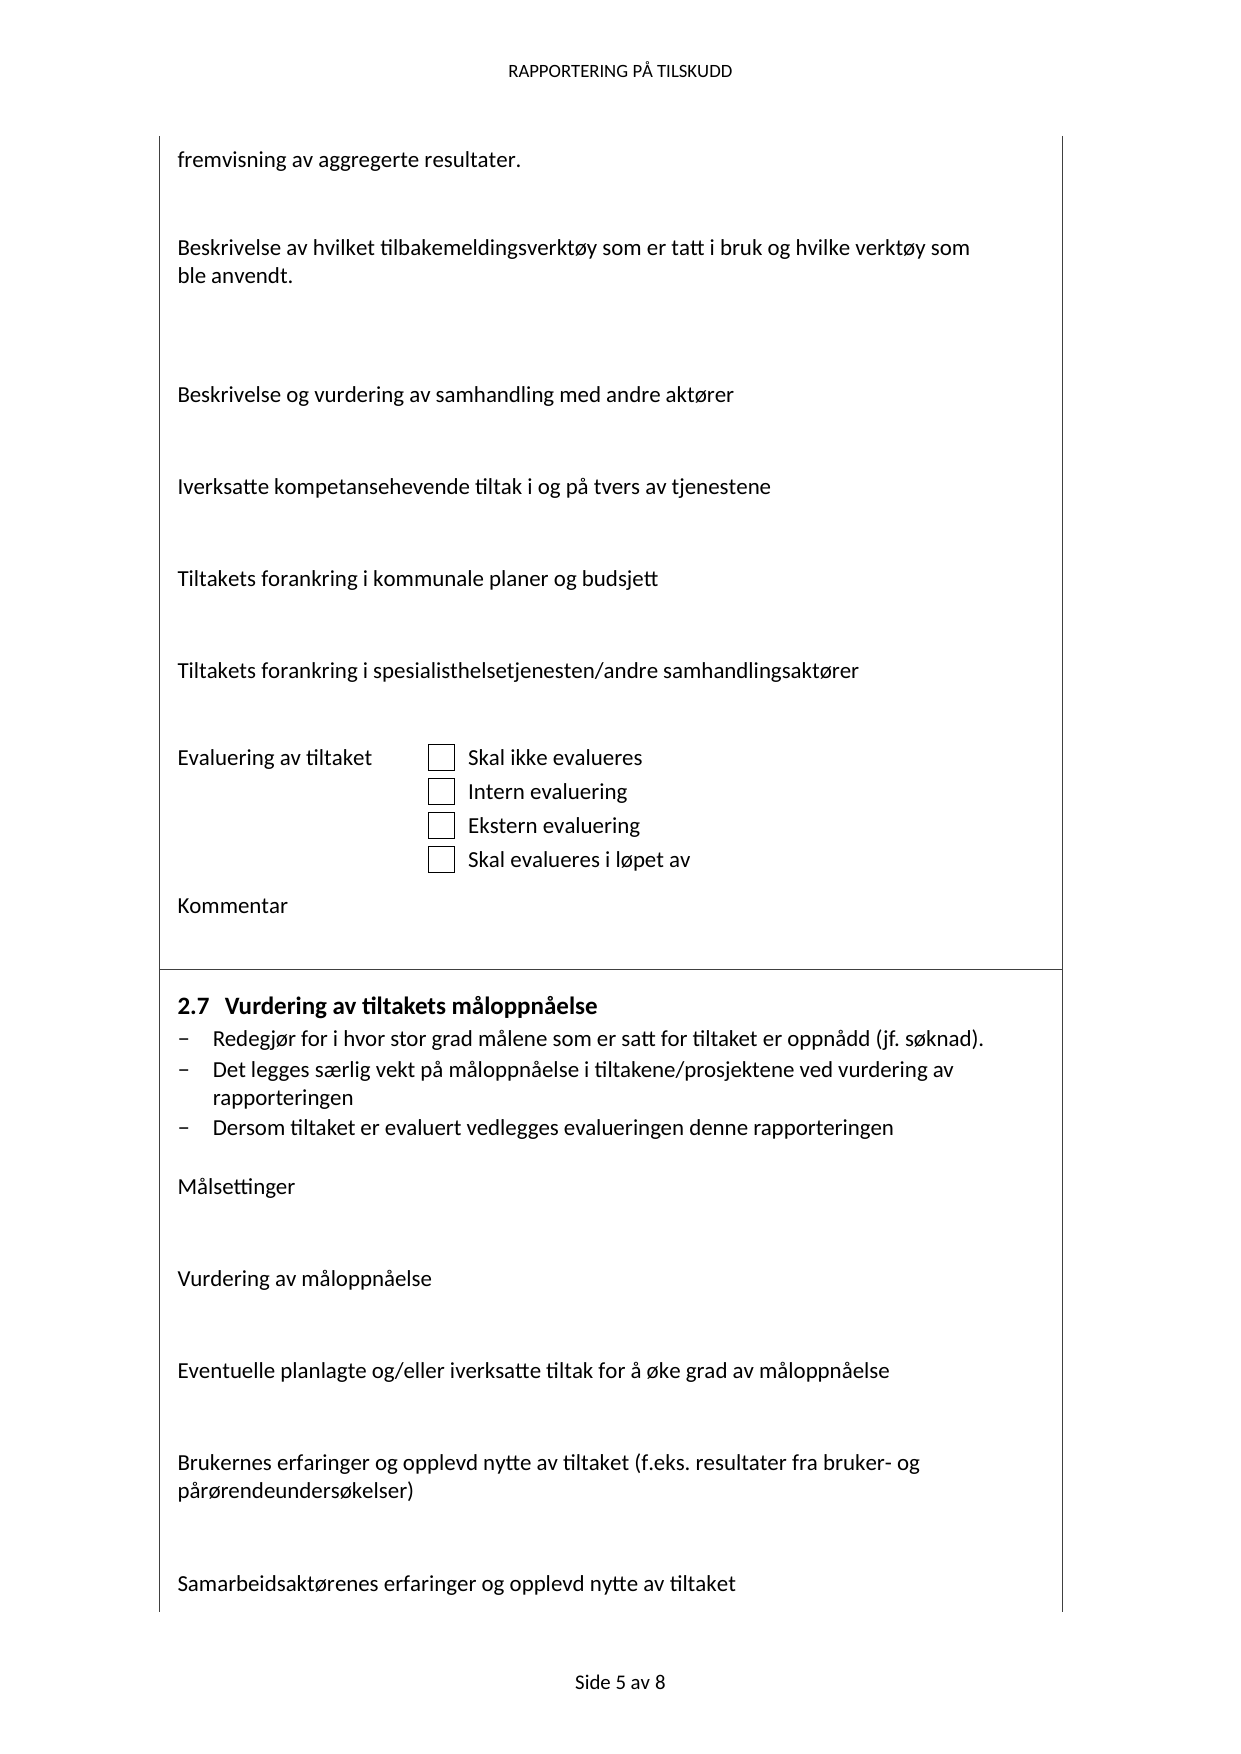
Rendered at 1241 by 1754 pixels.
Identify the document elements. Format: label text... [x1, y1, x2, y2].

table_cell Målsettinger [160, 1157, 1062, 1249]
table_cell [160, 1554, 1062, 1612]
table_cell Tiltakets forankring i spesialisthelsetjenesten/andre samhandlingsaktører [160, 641, 1062, 728]
table_cell Vurdering av tiltakets måloppnåelse Redegjør for i hvor stor grad målene som er satt for tiltaket er oppnådd (jf. søknad). Det legges særlig vekt på måloppnåelse i tiltakene/prosjektene ved vurdering av rapporteringen Dersom tiltaket er evaluert vedlegges evalueringen denne rapporteringen [160, 970, 1062, 1157]
table_cell Brukernes erfaringer og opplevd nytte av tiltaket (f.eks. resultater fra bruker- og pårørendeundersøkelser) [160, 1434, 1062, 1554]
table_cell Vurdering av måloppnåelse [160, 1249, 1062, 1341]
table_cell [160, 136, 1062, 365]
table_cell Tiltakets forankring i kommunale planer og budsjett [160, 549, 1062, 641]
table_cell Evaluering av tiltaket [160, 728, 409, 882]
table_cell Beskrivelse og vurdering av samhandling med andre aktører [160, 365, 1062, 457]
table_cell Eventuelle planlagte og/eller iverksatte tiltak for å øke grad av måloppnåelse [160, 1341, 1062, 1433]
table_cell Iverksatte kompetansehevende tiltak i og på tvers av tjenestene [160, 457, 1062, 549]
table_cell Kommentar [160, 883, 1062, 969]
table_cell Skal ikke evalueres Intern evaluering Ekstern evaluering Skal evalueres i løpet av [409, 728, 1062, 882]
